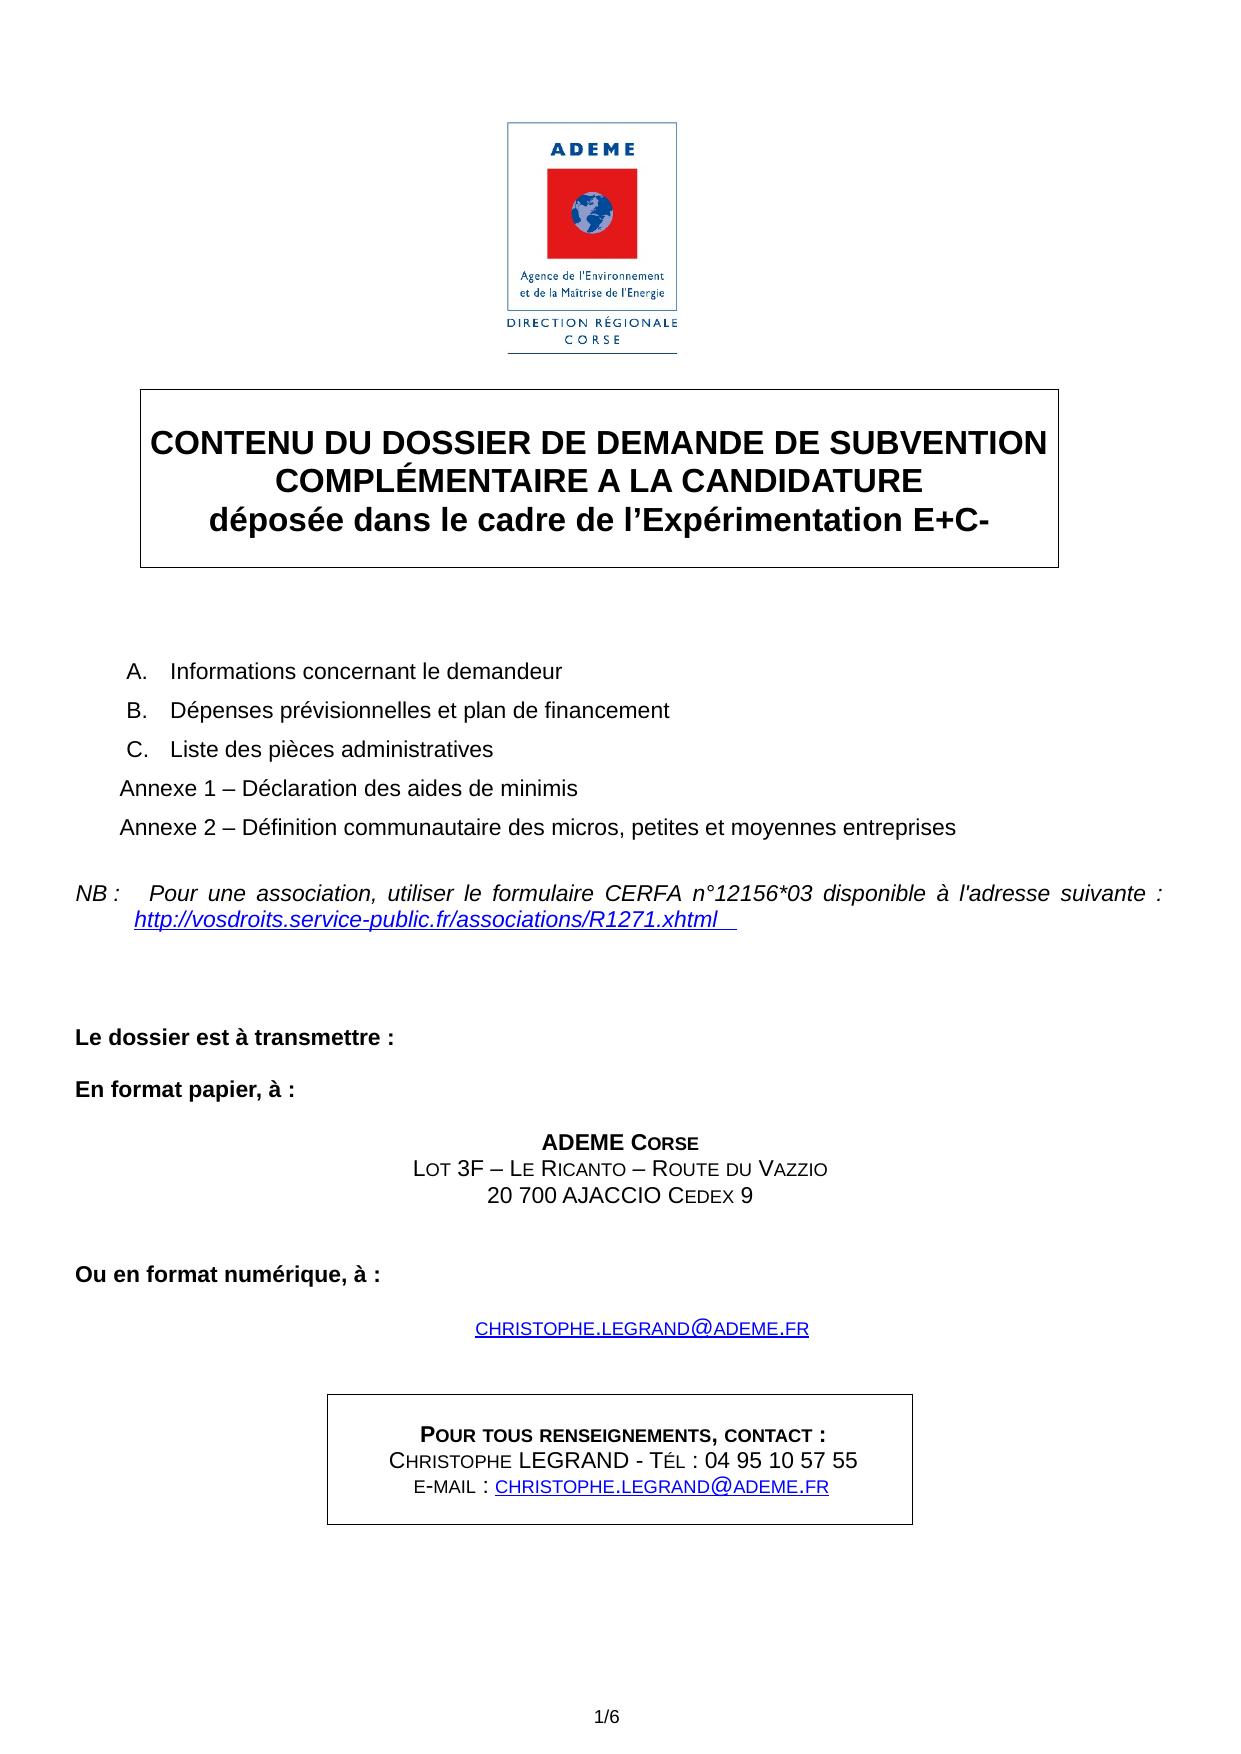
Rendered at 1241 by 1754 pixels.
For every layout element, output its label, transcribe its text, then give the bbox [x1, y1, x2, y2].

text Annexe 2 – Définition communautaire des micros, petites et moyennes entreprises [75, 813, 1165, 840]
text Annexe 1 – Déclaration des aides de minimis [75, 774, 1165, 801]
text CONTENU du DOSSIER de demande de subvention complémentaire a la candidature [141, 422, 1058, 499]
text christophe.legrand@ademe.fr [116, 1313, 1169, 1340]
list Liste des pièces administratives [126, 736, 1165, 762]
text 20 700 AJACCIO Cedex 9 [75, 1182, 1165, 1208]
table_header Pour tous renseignements, contact : Christophe LEGRAND - Tél : 04 95 10 57 55 e-mail : christophe.legrand@ademe.fr [328, 1395, 912, 1524]
text NB : Pour une association, utiliser le formulaire CERFA n°12156*03 disponible à l'adresse suivante : http://vosdroits.service-public.fr/associations/R1271.xhtml [75, 880, 1165, 932]
text déposée dans le cadre de l’Expérimentation E+C- [141, 499, 1058, 567]
text En format papier, à : [75, 1076, 1169, 1103]
list Informations concernant le demandeur [126, 658, 1165, 684]
table_header [83, 121, 1102, 388]
text Lot 3F – Le Ricanto – Route du Vazzio [75, 1155, 1165, 1182]
text Ou en format numérique, à : [75, 1261, 1169, 1287]
text Le dossier est à transmettre : [75, 1023, 1165, 1050]
text ADEME Corse [75, 1129, 1165, 1155]
list Dépenses prévisionnelles et plan de financement [126, 697, 1165, 723]
picture [505, 120, 679, 355]
